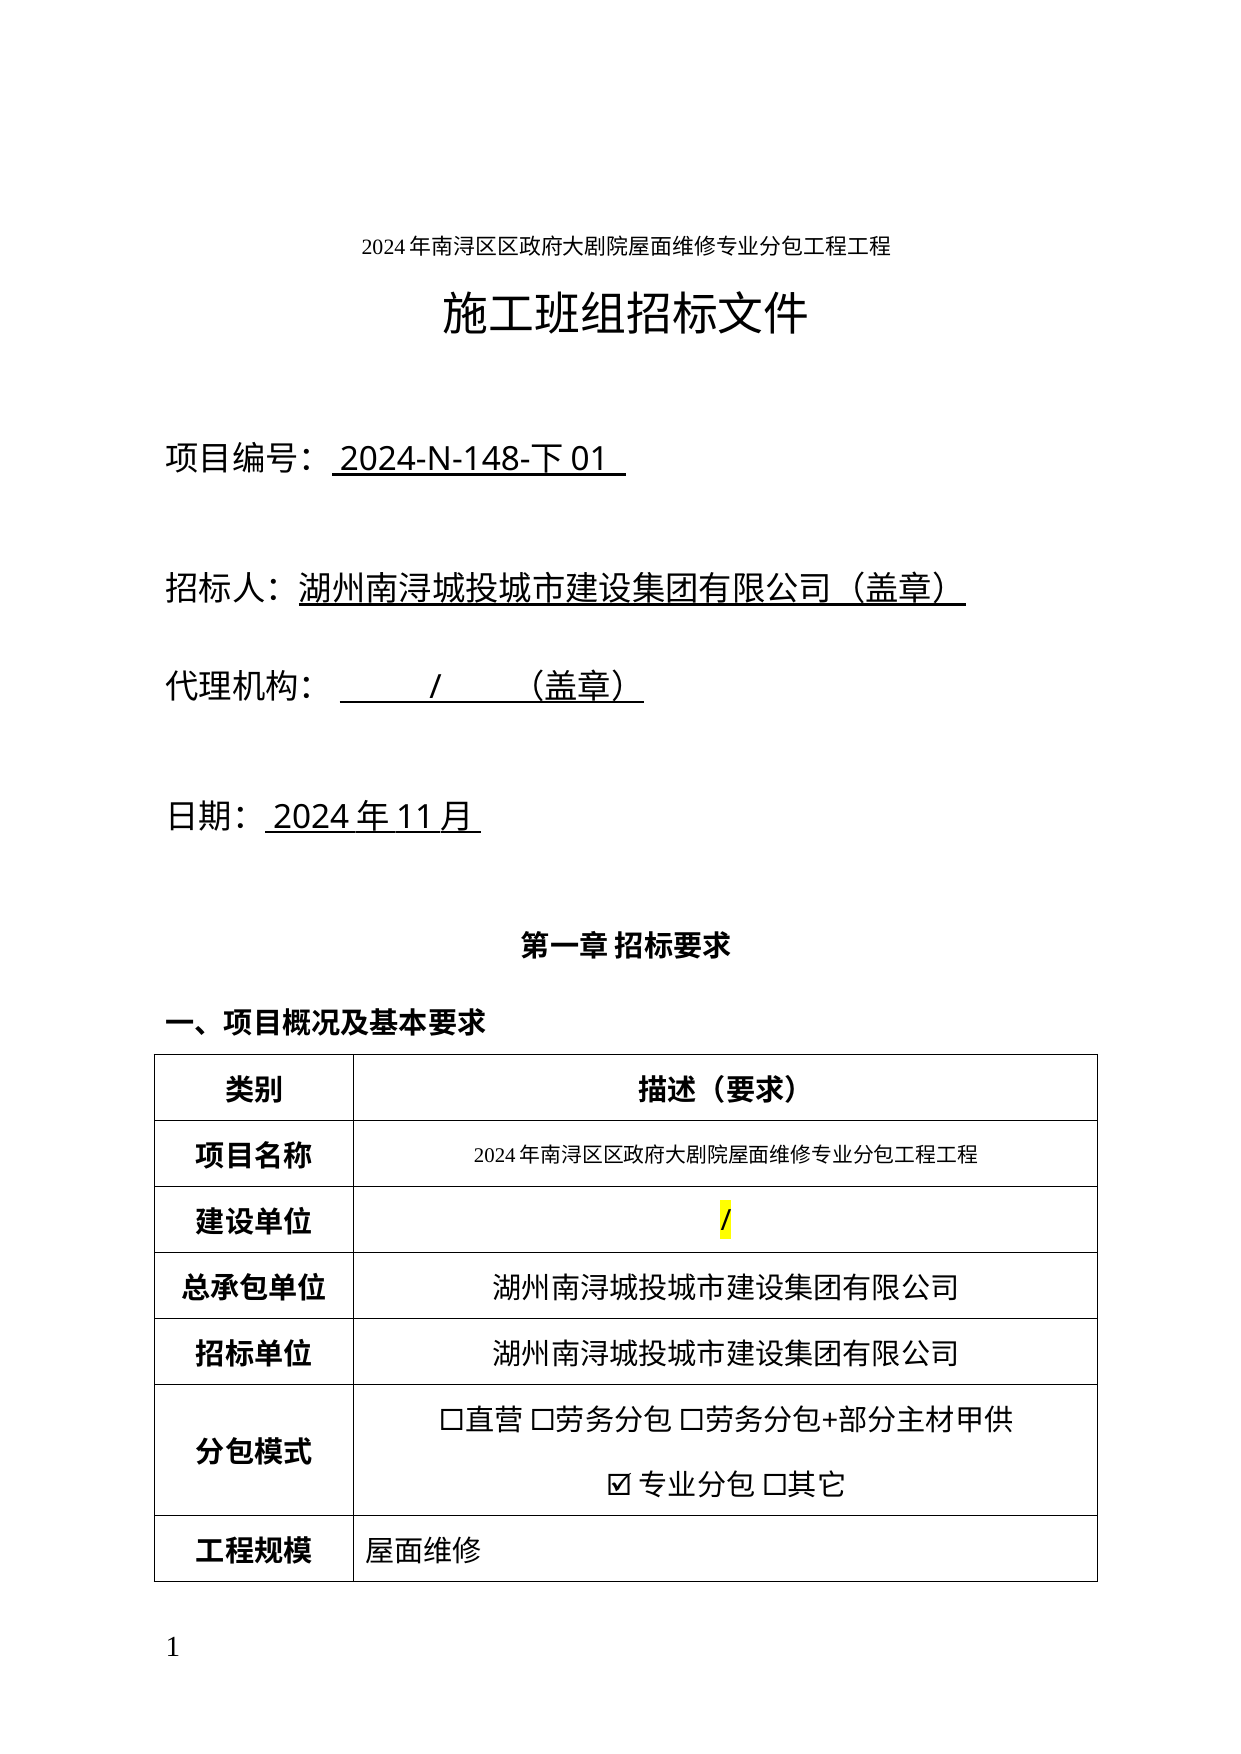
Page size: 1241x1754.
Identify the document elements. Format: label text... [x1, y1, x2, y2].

table_cell 工程规模 [155, 1516, 353, 1581]
table_cell 总承包单位 [155, 1253, 353, 1318]
table_cell 项目名称 [155, 1121, 353, 1186]
table_cell 建设单位 [155, 1187, 353, 1252]
list 代理机构： / （盖章） [165, 651, 1087, 716]
list 项目编号： 2024-N-148-下01 [165, 424, 1087, 489]
table_header 描述（要求） [354, 1055, 1097, 1120]
text 第一章 招标要求 [165, 911, 1087, 976]
list 日期： 2024年11月 [165, 781, 1087, 846]
table_cell 分包模式 [155, 1385, 353, 1515]
table_cell [354, 1121, 1097, 1186]
table_cell / [354, 1187, 1097, 1252]
table_cell 湖州南浔城投城市建设集团有限公司 [354, 1319, 1097, 1384]
table_cell 湖州南浔城投城市建设集团有限公司 [354, 1253, 1097, 1318]
table_cell 招标单位 [155, 1319, 353, 1384]
text 施工班组招标文件 [165, 261, 1087, 359]
table_cell 直营 劳务分包 劳务分包+部分主材甲供 专业分包 其它 [354, 1385, 1097, 1515]
list 一、项目概况及基本要求 [165, 989, 1087, 1054]
list 招标人：湖州南浔城投城市建设集团有限公司（盖章） [165, 554, 1087, 619]
table_cell 屋面维修 [354, 1516, 1097, 1581]
table_header 类别 [155, 1055, 353, 1120]
